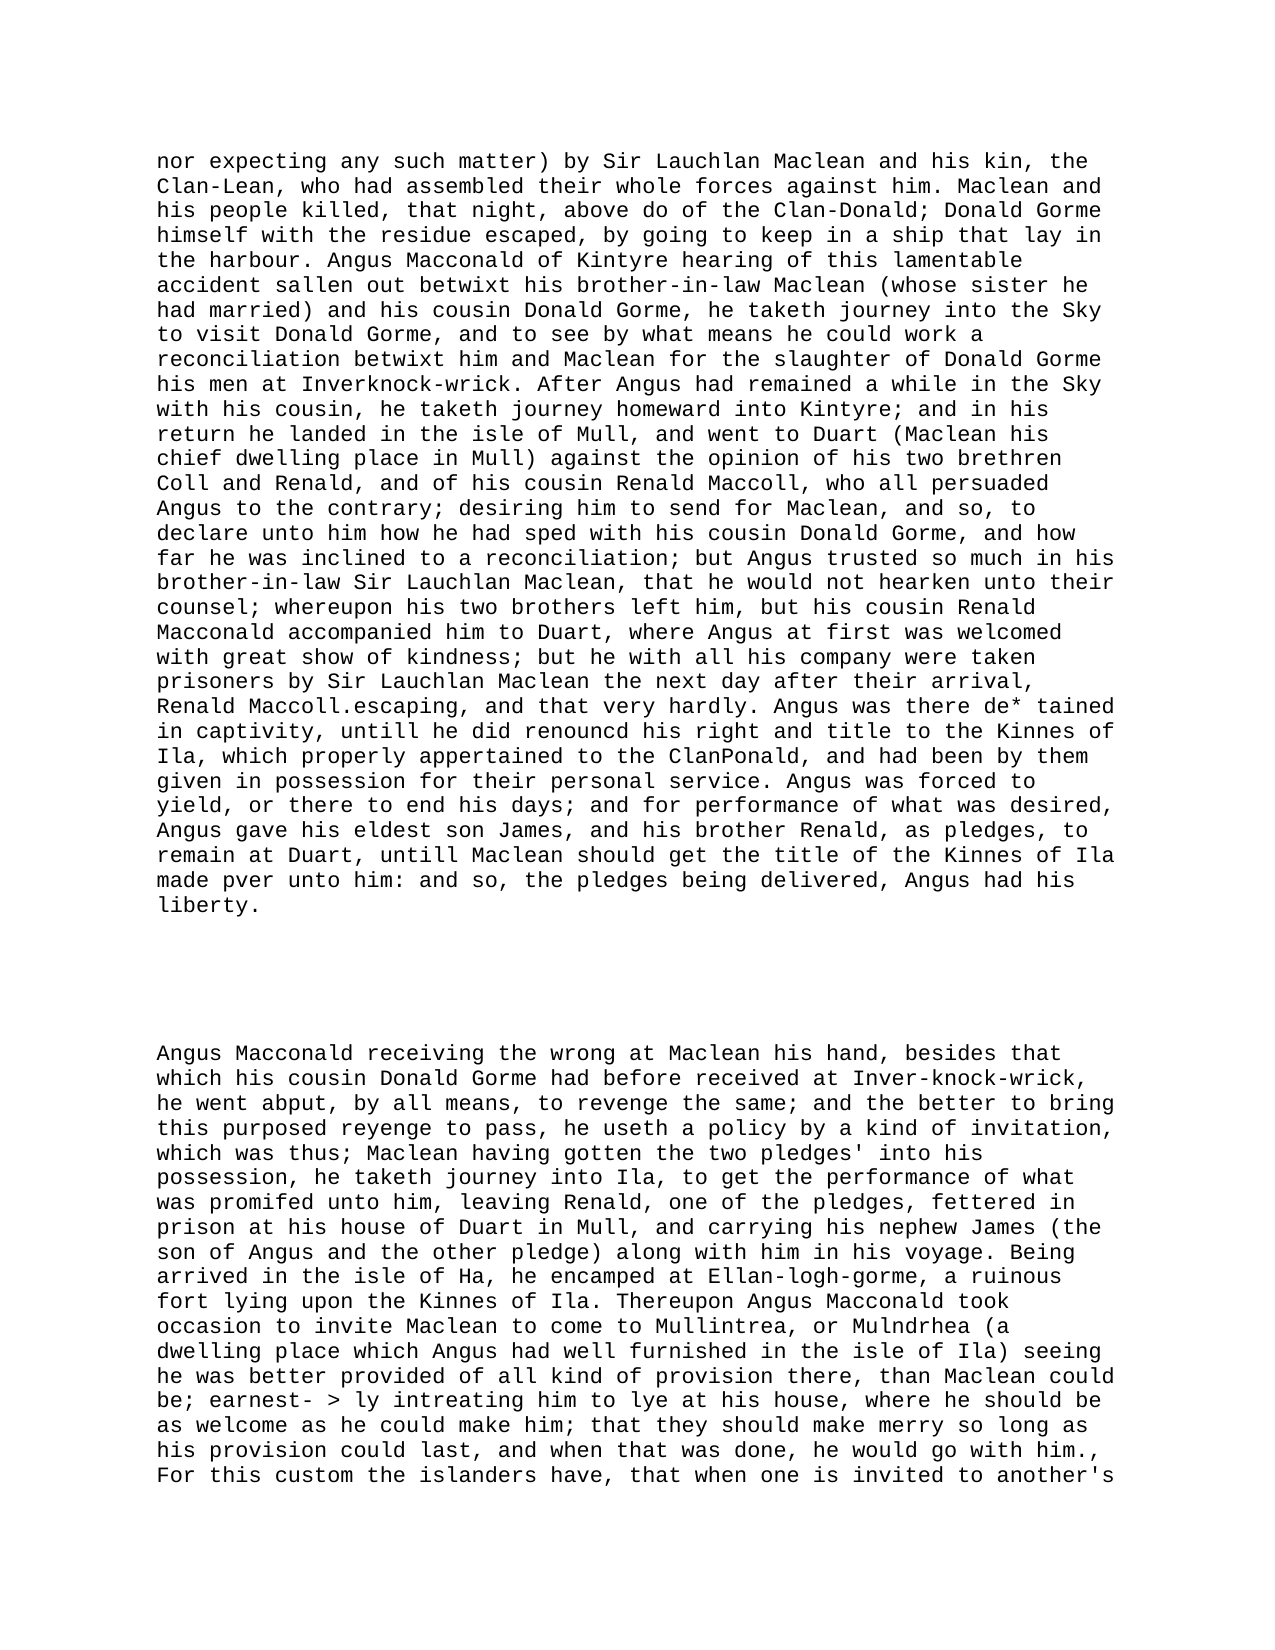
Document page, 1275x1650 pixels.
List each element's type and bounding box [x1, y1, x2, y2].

text [156, 150, 1118, 918]
text [156, 1042, 1118, 1489]
